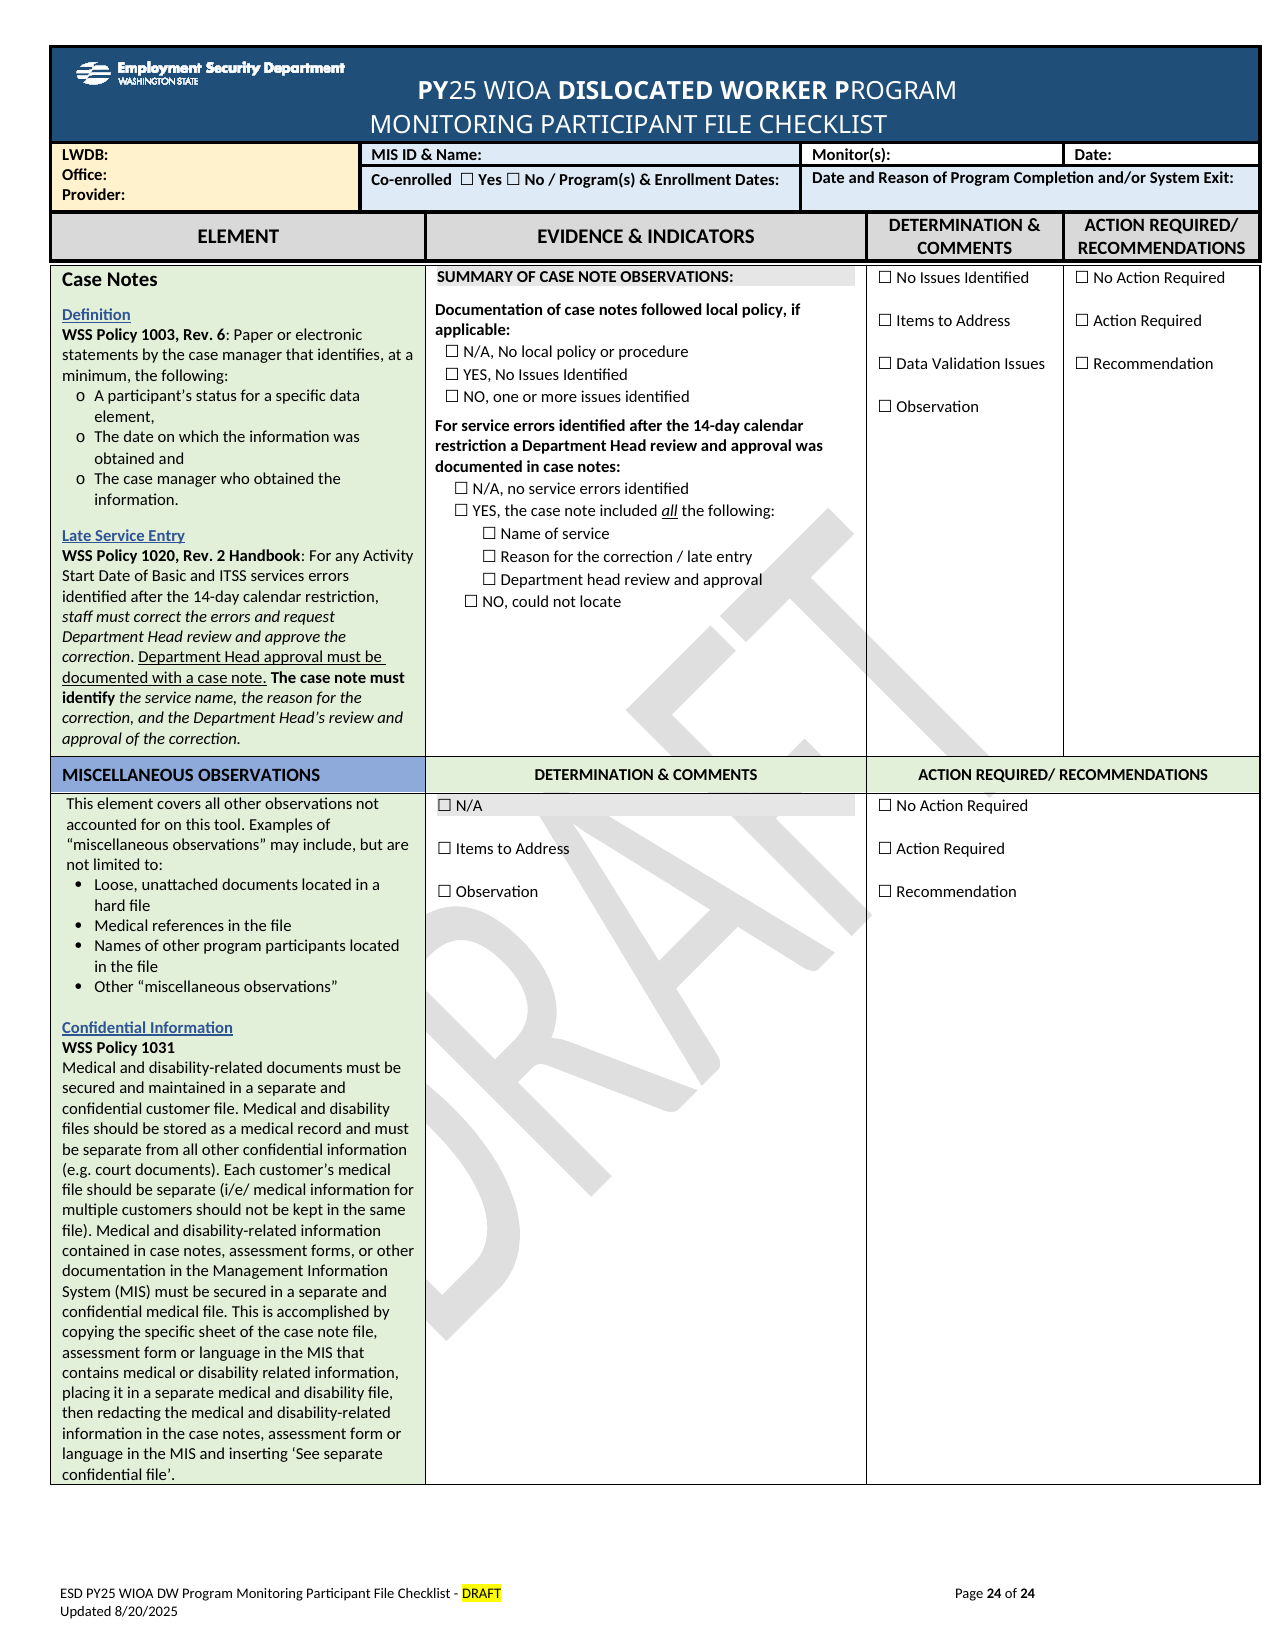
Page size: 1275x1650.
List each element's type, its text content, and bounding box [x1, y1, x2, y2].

table_cell action required/ recommendations [867, 757, 1259, 792]
table_cell determination & COMMENTS [426, 757, 866, 792]
table_cell Case Notes Definition WSS Policy 1003, Rev. 6: Paper or electronic statements by the case manager that identifies, at a minimum, the following: A participant’s status for a specific data element, The date on which the information was obtained and The case manager who obtained the information. Late Service Entry WSS Policy 1020, Rev. 2 Handbook: For any Activity Start Date of Basic and ITSS services errors identified after the 14-day calendar restriction, staff must correct the errors and request Department Head review and approve the correction. Department Head approval must be documented with a case note. The case note must identify the service name, the reason for the correction, and the Department Head’s review and approval of the correction. [51, 266, 425, 756]
table_cell N/A Items to Address Observation [426, 794, 866, 1484]
table_cell No Action Required Action Required Recommendation [867, 794, 1259, 1484]
picture [71, 48, 346, 100]
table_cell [1064, 266, 1259, 756]
table_cell Miscellaneous Observations [51, 757, 425, 792]
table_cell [867, 266, 1063, 756]
table_cell This element covers all other observations not accounted for on this tool. Examples of “miscellaneous observations” may include, but are not limited to: Loose, unattached documents located in a hard file Medical references in the file Names of other program participants located in the file Other “miscellaneous observations” Confidential Information WSS Policy 1031 Medical and disability-related documents must be secured and maintained in a separate and confidential customer file. Medical and disability files should be stored as a medical record and must be separate from all other confidential information (e.g. court documents). Each customer’s medical file should be separate (i/e/ medical information for multiple customers should not be kept in the same file). Medical and disability-related information contained in case notes, assessment forms, or other documentation in the Management Information System (MIS) must be secured in a separate and confidential medical file. This is accomplished by copying the specific sheet of the case note file, assessment form or language in the MIS that contains medical or disability related information, placing it in a separate medical and disability file, then redacting the medical and disability-related information in the case notes, assessment form or language in the MIS and inserting ‘See separate confidential file’. [51, 794, 425, 1484]
table_cell Summary of case note observations: Documentation of case notes followed local policy, if applicable: N/A, No local policy or procedure YES, No Issues Identified NO, one or more issues identified For service errors identified after the 14-day calendar restriction a Department Head review and approval was documented in case notes: N/A, no service errors identified YES, the case note included all the following: Name of service Reason for the correction / late entry Department head review and approval NO, could not locate [426, 266, 866, 756]
